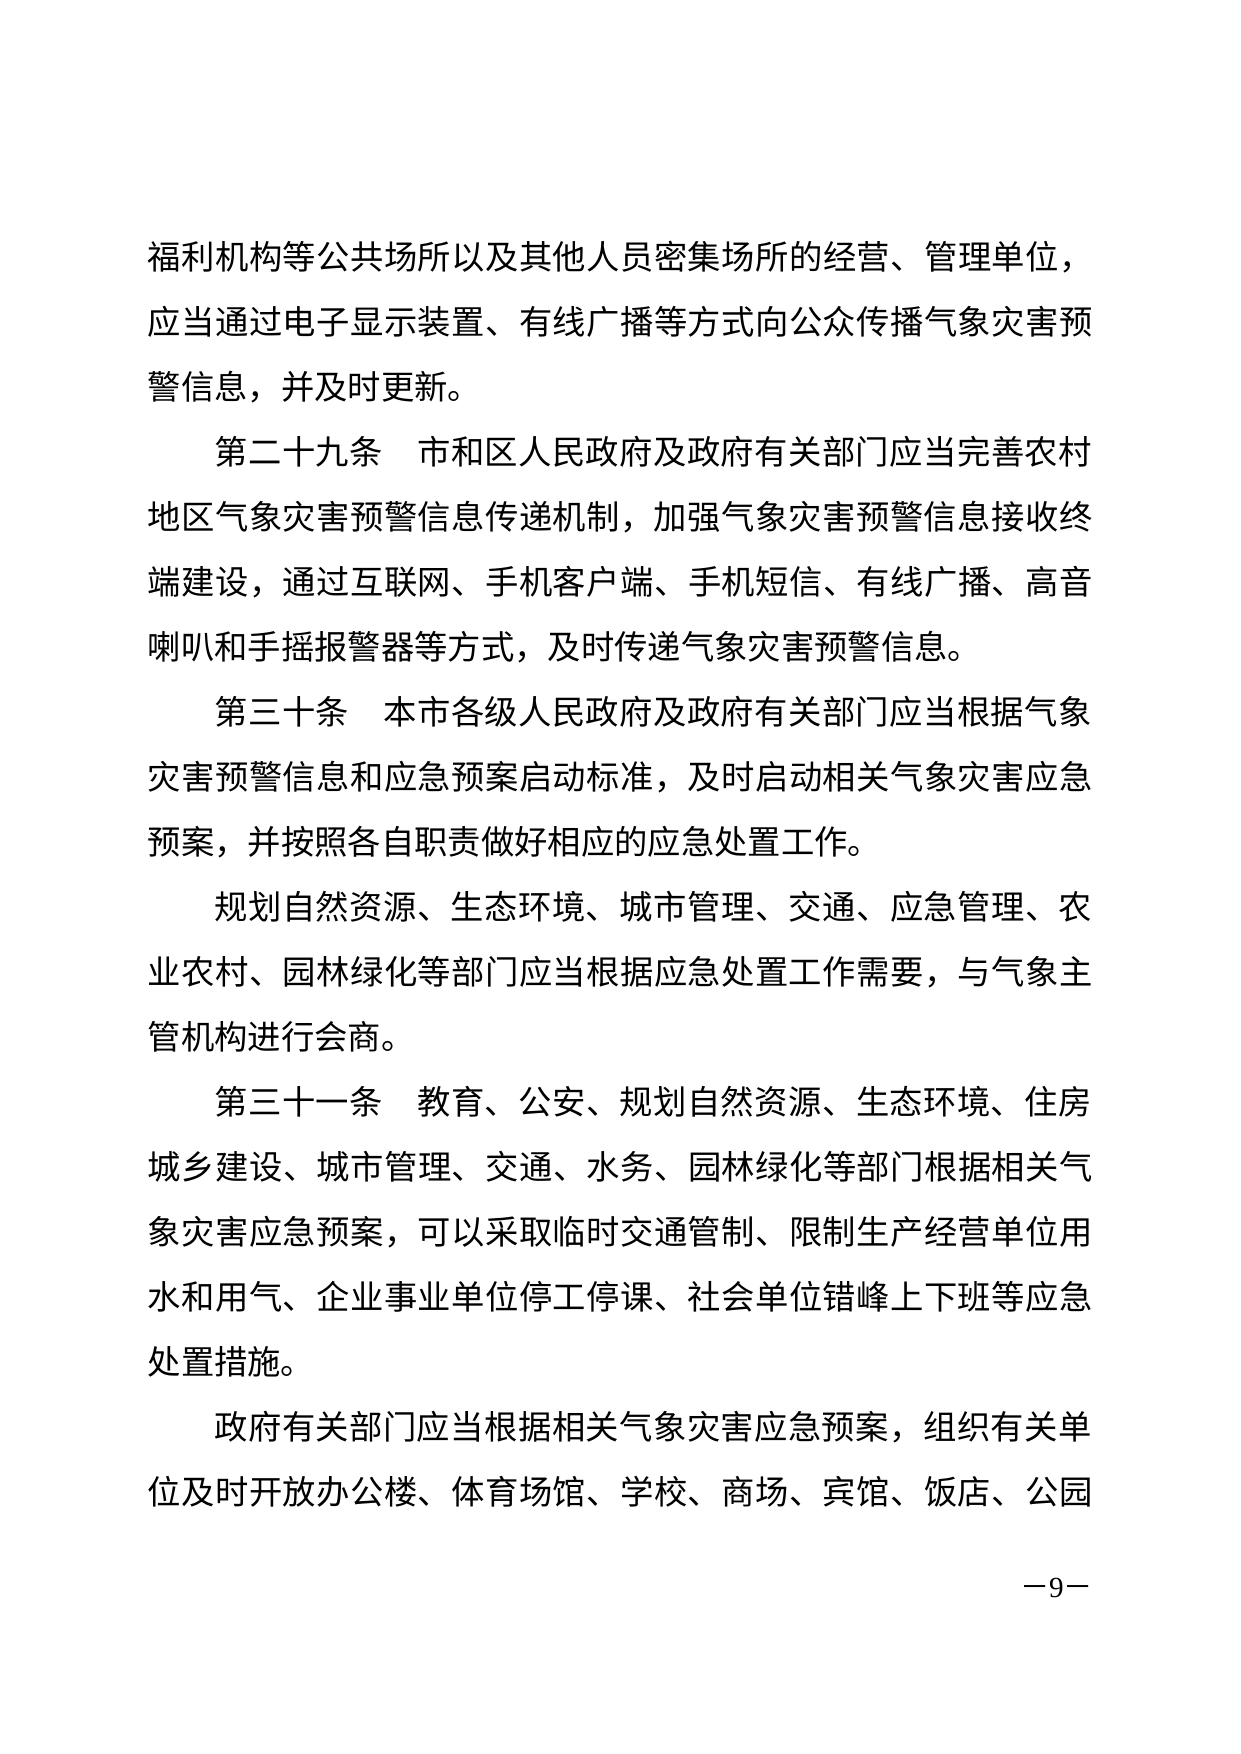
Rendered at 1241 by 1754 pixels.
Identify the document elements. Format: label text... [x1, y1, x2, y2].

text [148, 1392, 1092, 1522]
text 第三十条 本市各级人民政府及政府有关部门应当根据气象灾害预警信息和应急预案启动标准，及时启动相关气象灾害应急预案，并按照各自职责做好相应的应急处置工作。 [148, 677, 1092, 872]
text 第三十一条 教育、公安、规划自然资源、生态环境、住房城乡建设、城市管理、交通、水务、园林绿化等部门根据相关气象灾害应急预案，可以采取临时交通管制、限制生产经营单位用水和用气、企业事业单位停工停课、社会单位错峰上下班等应急处置措施。 [148, 1067, 1092, 1392]
text 第二十九条 市和区人民政府及政府有关部门应当完善农村地区气象灾害预警信息传递机制，加强气象灾害预警信息接收终端建设，通过互联网、手机客户端、手机短信、有线广播、高音喇叭和手摇报警器等方式，及时传递气象灾害预警信息。 [148, 417, 1092, 677]
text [148, 222, 1092, 417]
text 规划自然资源、生态环境、城市管理、交通、应急管理、农业农村、园林绿化等部门应当根据应急处置工作需要，与气象主管机构进行会商。 [148, 872, 1092, 1067]
